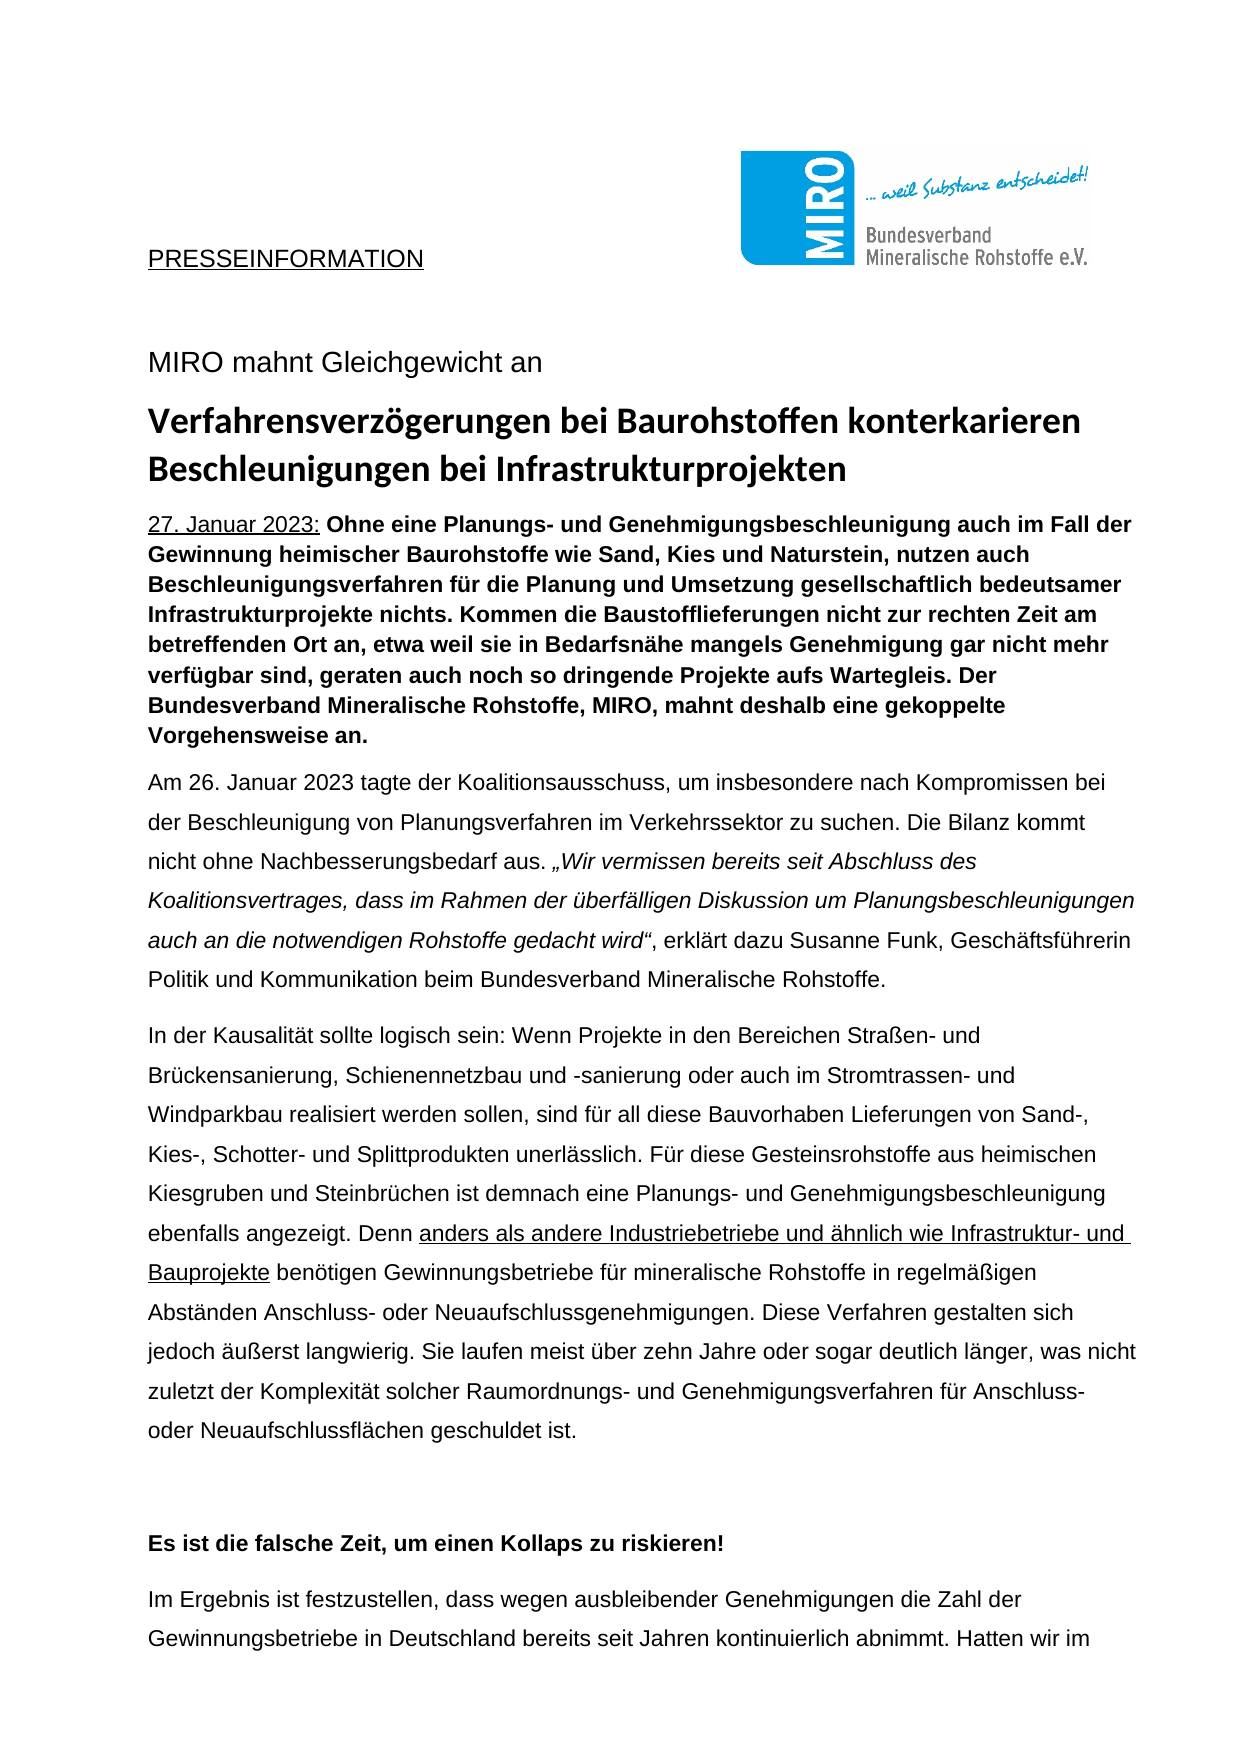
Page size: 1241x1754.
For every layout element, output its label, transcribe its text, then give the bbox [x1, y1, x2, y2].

text Es ist die falsche Zeit, um einen Kollaps zu riskieren! [148, 1529, 1137, 1556]
text In der Kausalität sollte logisch sein: Wenn Projekte in den Bereichen Straßen- und Brückensanierung, Schienennetzbau und -sanierung oder auch im Stromtrassen- und Windparkbau realisiert werden sollen, sind für all diese Bauvorhaben Lieferungen von Sand-, Kies-, Schotter- und Splittprodukten unerlässlich. Für diese Gesteinsrohstoffe aus heimischen Kiesgruben und Steinbrüchen ist demnach eine Planungs- und Genehmigungsbeschleunigung ebenfalls angezeigt. Denn anders als andere Industriebetriebe und ähnlich wie Infrastruktur- und Bauprojekte benötigen Gewinnungsbetriebe für mineralische Rohstoffe in regelmäßigen Abständen Anschluss- oder Neuaufschlussgenehmigungen. Diese Verfahren gestalten sich jedoch äußerst langwierig. Sie laufen meist über zehn Jahre oder sogar deutlich länger, was nicht zuletzt der Komplexität solcher Raumordnungs- und Genehmigungsverfahren für Anschluss- oder Neuaufschlussflächen geschuldet ist. [148, 1022, 1137, 1444]
text Verfahrensverzögerungen bei Baurohstoffen konterkarieren Beschleunigungen bei Infrastrukturprojekten [148, 397, 1137, 491]
picture [737, 147, 1091, 268]
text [148, 1586, 1137, 1652]
text 27. Januar 2023: Ohne eine Planungs- und Genehmigungsbeschleunigung auch im Fall der Gewinnung heimischer Baurohstoffe wie Sand, Kies und Naturstein, nutzen auch Beschleunigungsverfahren für die Planung und Umsetzung gesellschaftlich bedeutsamer Infrastrukturprojekte nichts. Kommen die Baustofflieferungen nicht zur rechten Zeit am betreffenden Ort an, etwa weil sie in Bedarfsnähe mangels Genehmigung gar nicht mehr verfügbar sind, geraten auch noch so dringende Projekte aufs Wartegleis. Der Bundesverband Mineralische Rohstoffe, MIRO, mahnt deshalb eine gekoppelte Vorgehensweise an. [148, 511, 1137, 748]
text MIRO mahnt Gleichgewicht an [148, 345, 1137, 378]
text Am 26. Januar 2023 tagte der Koalitionsausschuss, um insbesondere nach Kompromissen bei der Beschleunigung von Planungsverfahren im Verkehrssektor zu suchen. Die Bilanz kommt nicht ohne Nachbesserungsbedarf aus. „Wir vermissen bereits seit Abschluss des Koalitionsvertrages, dass im Rahmen der überfälligen Diskussion um Planungsbeschleunigungen auch an die notwendigen Rohstoffe gedacht wird“, erklärt dazu Susanne Funk, Geschäftsführerin Politik und Kommunikation beim Bundesverband Mineralische Rohstoffe. [148, 769, 1137, 993]
